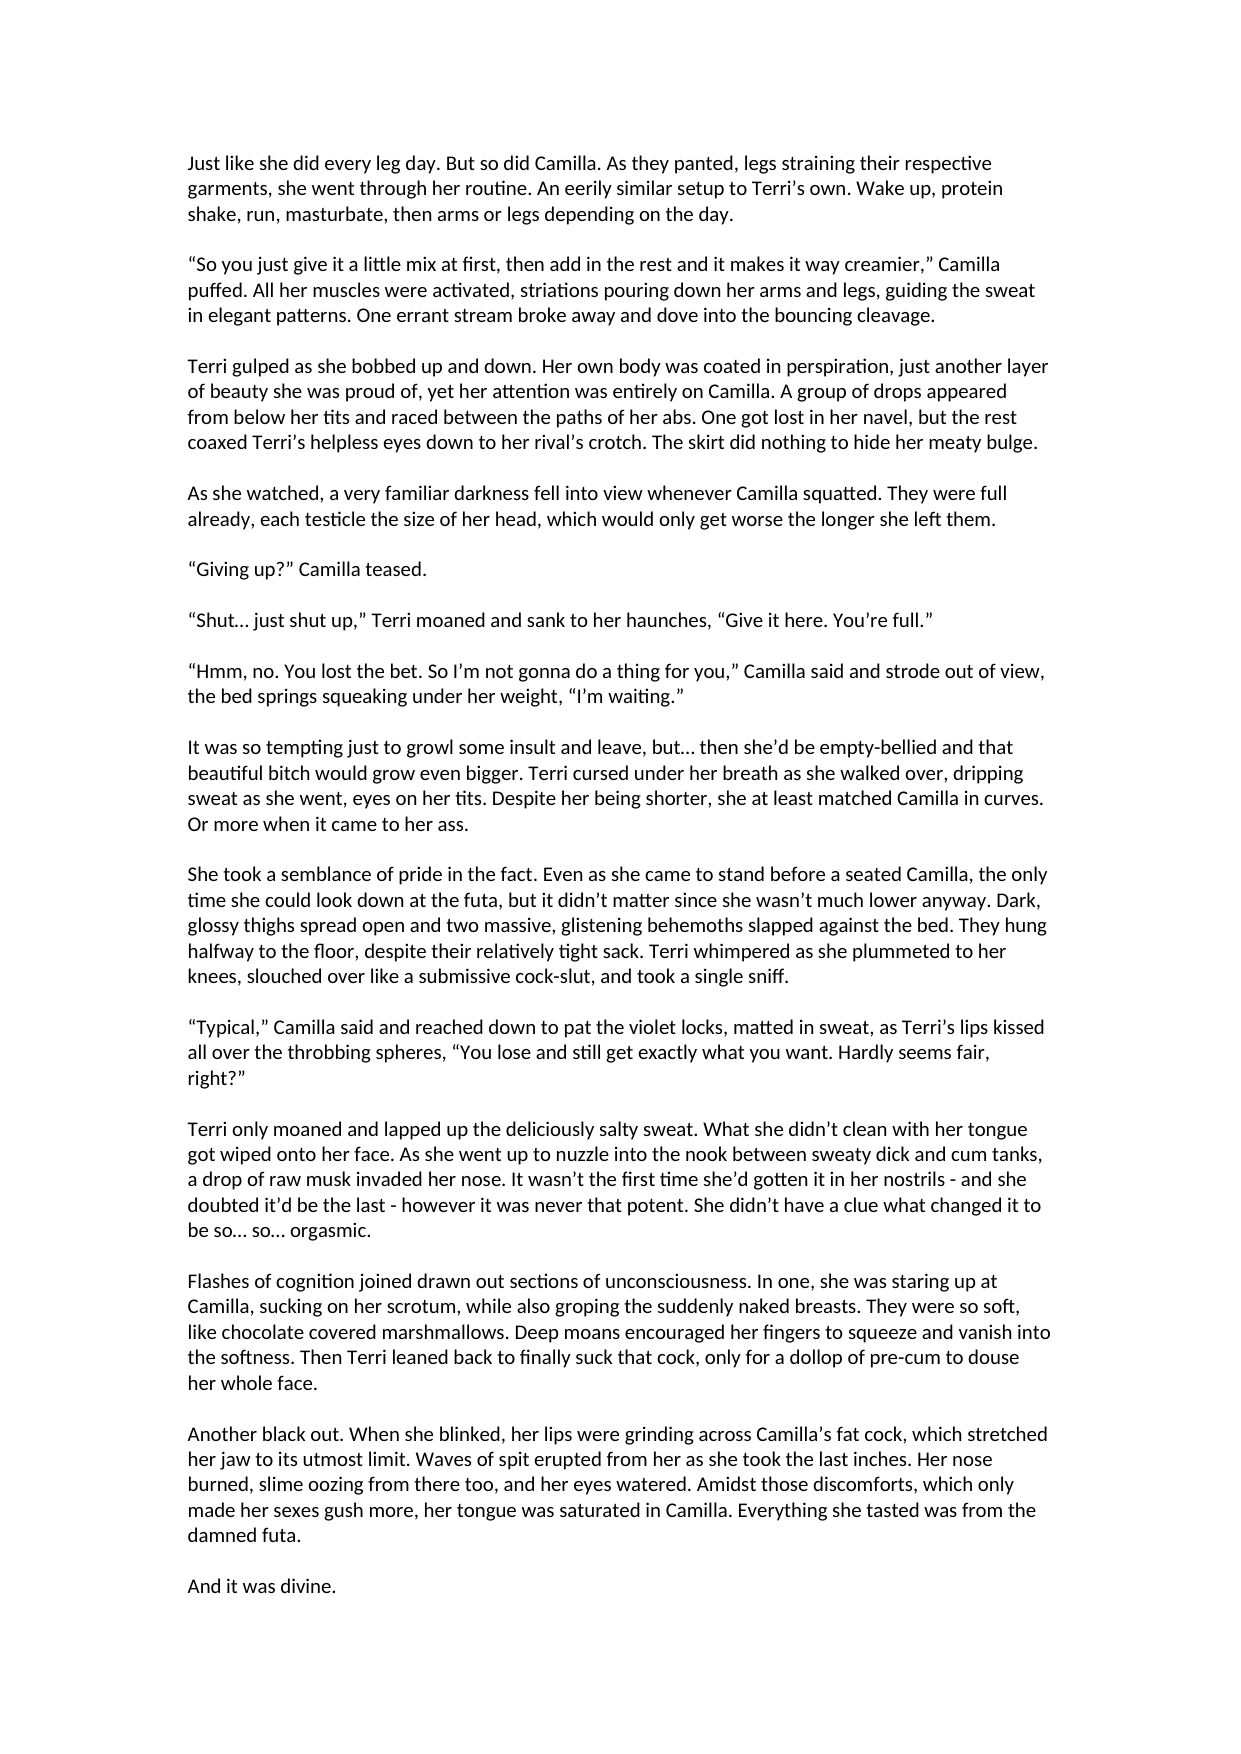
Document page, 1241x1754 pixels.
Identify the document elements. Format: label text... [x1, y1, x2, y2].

text Terri gulped as she bobbed up and down. Her own body was coated in perspiration, just another layer of beauty she was proud of, yet her attention was entirely on Camilla. A group of drops appeared from below her tits and raced between the paths of her abs. One got lost in her navel, but the rest coaxed Terri’s helpless eyes down to her rival’s crotch. The skirt did nothing to hide her meaty bulge. [187, 353, 1053, 455]
text Another black out. When she blinked, her lips were grinding across Camilla’s fat cock, which stretched her jaw to its utmost limit. Waves of spit erupted from her as she took the last inches. Her nose burned, slime oozing from there too, and her eyes watered. Amidst those discomforts, which only made her sexes gush more, her tongue was saturated in Camilla. Everything she tasted was from the damned futa. [187, 1421, 1053, 1548]
text Flashes of cognition joined drawn out sections of unconsciousness. In one, she was staring up at Camilla, sucking on her scrotum, while also groping the suddenly naked breasts. They were so soft, like chocolate covered marshmallows. Deep moans encouraged her fingers to squeeze and vanish into the softness. Then Terri leaned back to finally suck that cock, only for a dollop of pre-cum to douse her whole face. [187, 1268, 1053, 1395]
text “Shut… just shut up,” Terri moaned and sank to her haunches, “Give it here. You’re full.” [187, 607, 1053, 633]
text “Hmm, no. You lost the bet. So I’m not gonna do a thing for you,” Camilla said and strode out of view, the bed springs squeaking under her weight, “I’m waiting.” [187, 658, 1053, 709]
text “So you just give it a little mix at first, then add in the rest and it makes it way creamier,” Camilla puffed. All her muscles were activated, striations pouring down her arms and legs, guiding the sweat in elegant patterns. One errant stream broke away and dove into the bouncing cleavage. [187, 252, 1053, 328]
text “Giving up?” Camilla teased. [187, 557, 1053, 582]
text As she watched, a very familiar darkness fell into view whenever Camilla squatted. They were full already, each testicle the size of her head, which would only get worse the longer she left them. [187, 480, 1053, 531]
text It was so tempting just to growl some insult and leave, but… then she’d be empty-bellied and that beautiful bitch would grow even bigger. Terri cursed under her breath as she walked over, dripping sweat as she went, eyes on her tits. Despite her being shorter, she at least matched Camilla in curves. Or more when it came to her ass. [187, 734, 1053, 836]
text Just like she did every leg day. But so did Camilla. As they panted, legs straining their respective garments, she went through her routine. An eerily similar setup to Terri’s own. Wake up, protein shake, run, masturbate, then arms or legs depending on the day. [187, 150, 1053, 226]
text She took a semblance of pride in the fact. Even as she came to stand before a seated Camilla, the only time she could look down at the futa, but it didn’t matter since she wasn’t much lower anyway. Dark, glossy thighs spread open and two massive, glistening behemoths slapped against the bed. They hung halfway to the floor, despite their relatively tight sack. Terri whimpered as she plummeted to her knees, slouched over like a submissive cock-slut, and took a single sniff. [187, 862, 1053, 989]
text And it was divine. [187, 1573, 1053, 1599]
text Terri only moaned and lapped up the deliciously salty sweat. What she didn’t clean with her tongue got wiped onto her face. As she went up to nuzzle into the nook between sweaty dick and cum tanks, a drop of raw musk invaded her nose. It wasn’t the first time she’d gotten it in her nostrils - and she doubted it’d be the last - however it was never that potent. She didn’t have a clue what changed it to be so… so… orgasmic. [187, 1116, 1053, 1243]
text “Typical,” Camilla said and reached down to pat the violet locks, matted in sweat, as Terri’s lips kissed all over the throbbing spheres, “You lose and still get exactly what you want. Hardly seems fair, right?” [187, 1014, 1053, 1090]
